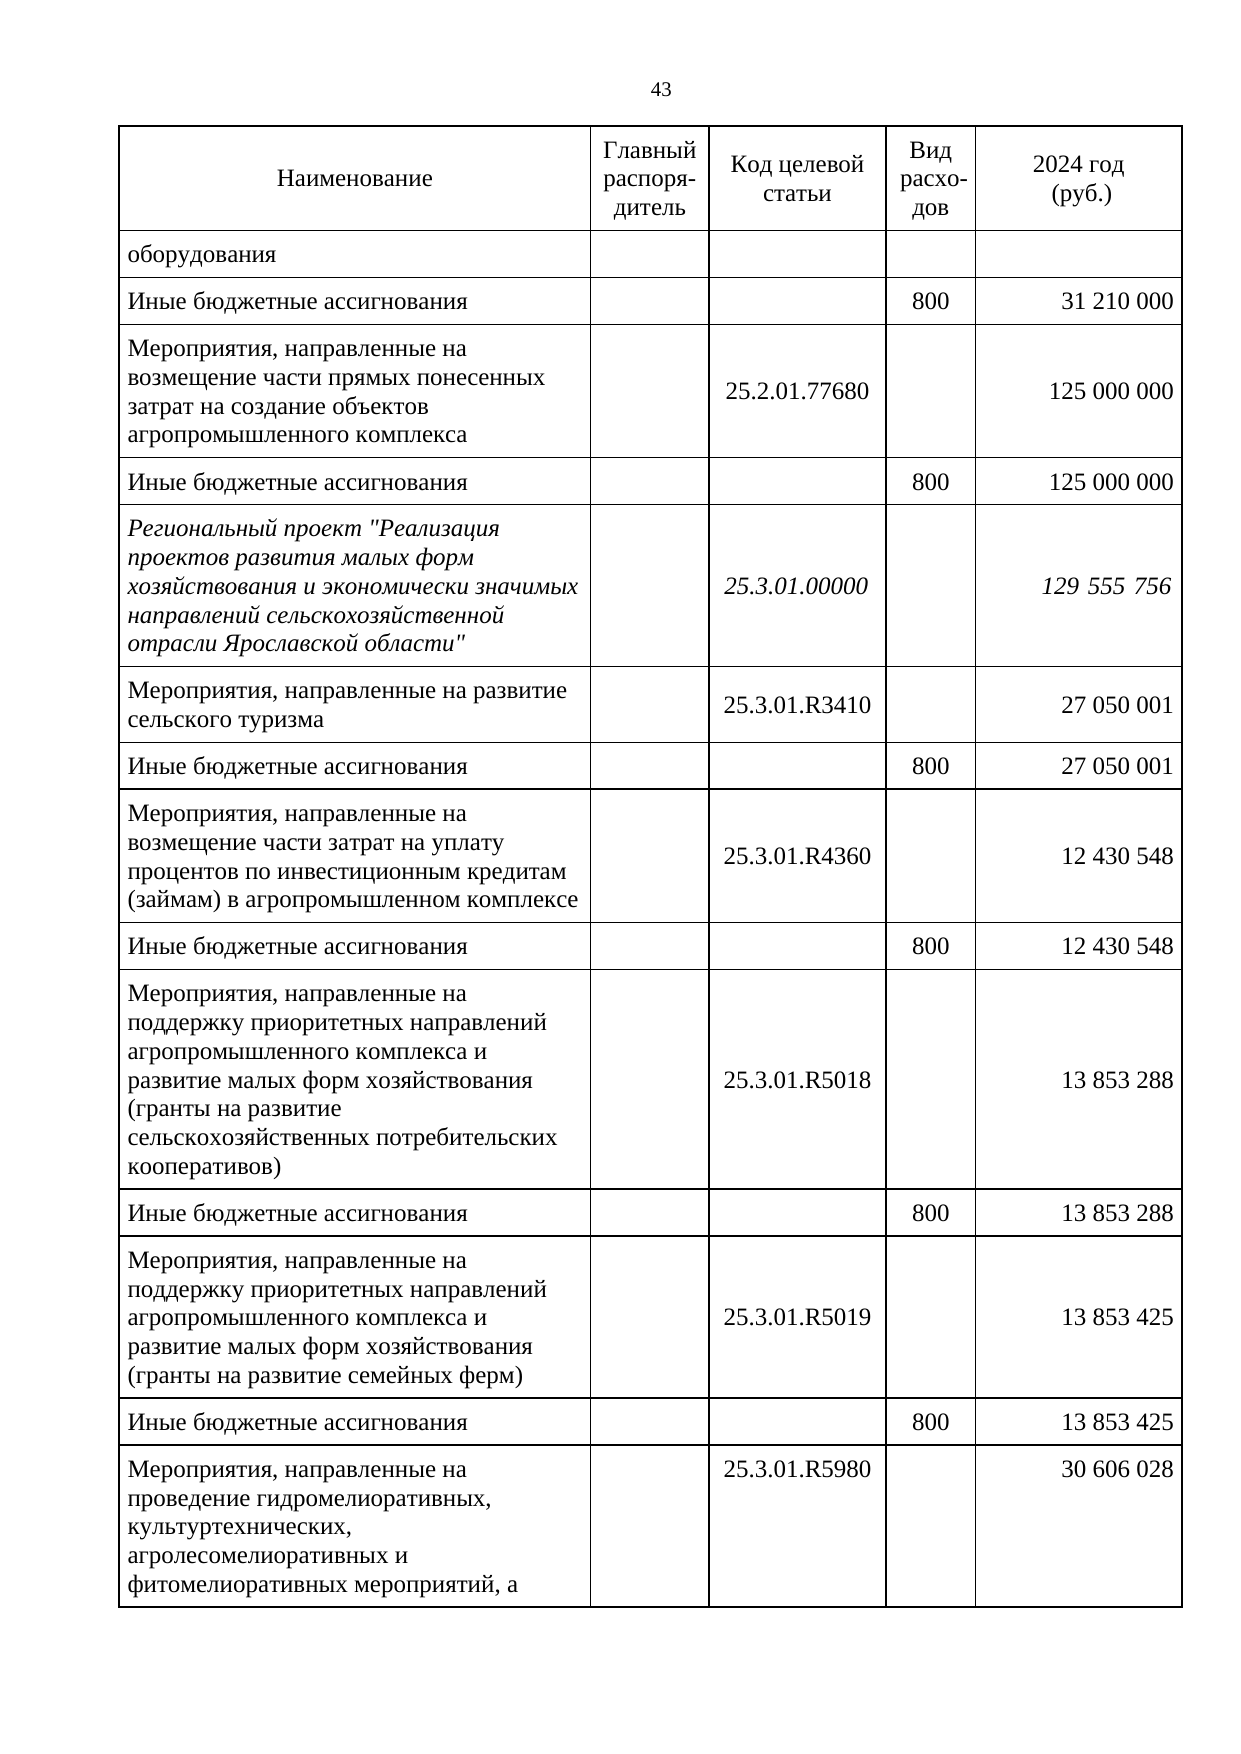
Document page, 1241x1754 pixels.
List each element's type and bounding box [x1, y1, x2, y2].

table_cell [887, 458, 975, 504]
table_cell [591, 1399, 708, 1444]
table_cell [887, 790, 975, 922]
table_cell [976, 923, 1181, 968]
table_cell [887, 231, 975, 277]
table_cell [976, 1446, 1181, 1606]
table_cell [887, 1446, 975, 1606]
table_header [887, 127, 975, 229]
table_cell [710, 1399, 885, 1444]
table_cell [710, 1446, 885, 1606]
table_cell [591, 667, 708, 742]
table_header [710, 127, 885, 229]
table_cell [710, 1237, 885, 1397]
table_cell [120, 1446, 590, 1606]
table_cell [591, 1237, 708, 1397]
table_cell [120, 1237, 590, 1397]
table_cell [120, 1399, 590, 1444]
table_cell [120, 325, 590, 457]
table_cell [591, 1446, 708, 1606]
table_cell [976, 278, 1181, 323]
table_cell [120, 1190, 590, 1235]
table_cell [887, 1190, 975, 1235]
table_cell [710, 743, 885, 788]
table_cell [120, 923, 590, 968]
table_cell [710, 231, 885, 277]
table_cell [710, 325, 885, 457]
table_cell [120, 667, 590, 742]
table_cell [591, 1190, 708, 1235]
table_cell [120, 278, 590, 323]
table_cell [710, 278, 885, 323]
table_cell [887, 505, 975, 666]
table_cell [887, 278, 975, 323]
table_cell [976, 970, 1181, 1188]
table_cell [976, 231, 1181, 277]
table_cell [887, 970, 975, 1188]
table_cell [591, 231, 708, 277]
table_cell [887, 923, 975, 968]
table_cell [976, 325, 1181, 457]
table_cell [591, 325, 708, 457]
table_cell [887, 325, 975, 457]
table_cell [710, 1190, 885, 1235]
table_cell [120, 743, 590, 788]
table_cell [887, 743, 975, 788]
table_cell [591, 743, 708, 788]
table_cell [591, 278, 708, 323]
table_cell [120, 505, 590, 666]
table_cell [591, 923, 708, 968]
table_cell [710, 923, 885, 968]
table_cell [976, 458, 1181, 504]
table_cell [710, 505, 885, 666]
table_header [976, 127, 1181, 229]
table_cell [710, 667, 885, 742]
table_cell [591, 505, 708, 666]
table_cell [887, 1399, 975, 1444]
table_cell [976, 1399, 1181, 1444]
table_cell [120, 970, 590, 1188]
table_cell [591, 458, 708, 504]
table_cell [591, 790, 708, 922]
table_header [120, 127, 590, 229]
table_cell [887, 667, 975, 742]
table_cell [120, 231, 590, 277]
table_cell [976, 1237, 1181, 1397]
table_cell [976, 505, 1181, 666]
table_header [591, 127, 708, 229]
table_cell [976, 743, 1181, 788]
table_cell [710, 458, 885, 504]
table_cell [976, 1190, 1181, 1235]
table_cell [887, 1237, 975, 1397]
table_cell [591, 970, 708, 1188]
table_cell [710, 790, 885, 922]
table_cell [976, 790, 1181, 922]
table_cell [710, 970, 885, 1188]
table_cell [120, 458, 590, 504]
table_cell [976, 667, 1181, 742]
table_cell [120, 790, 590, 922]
